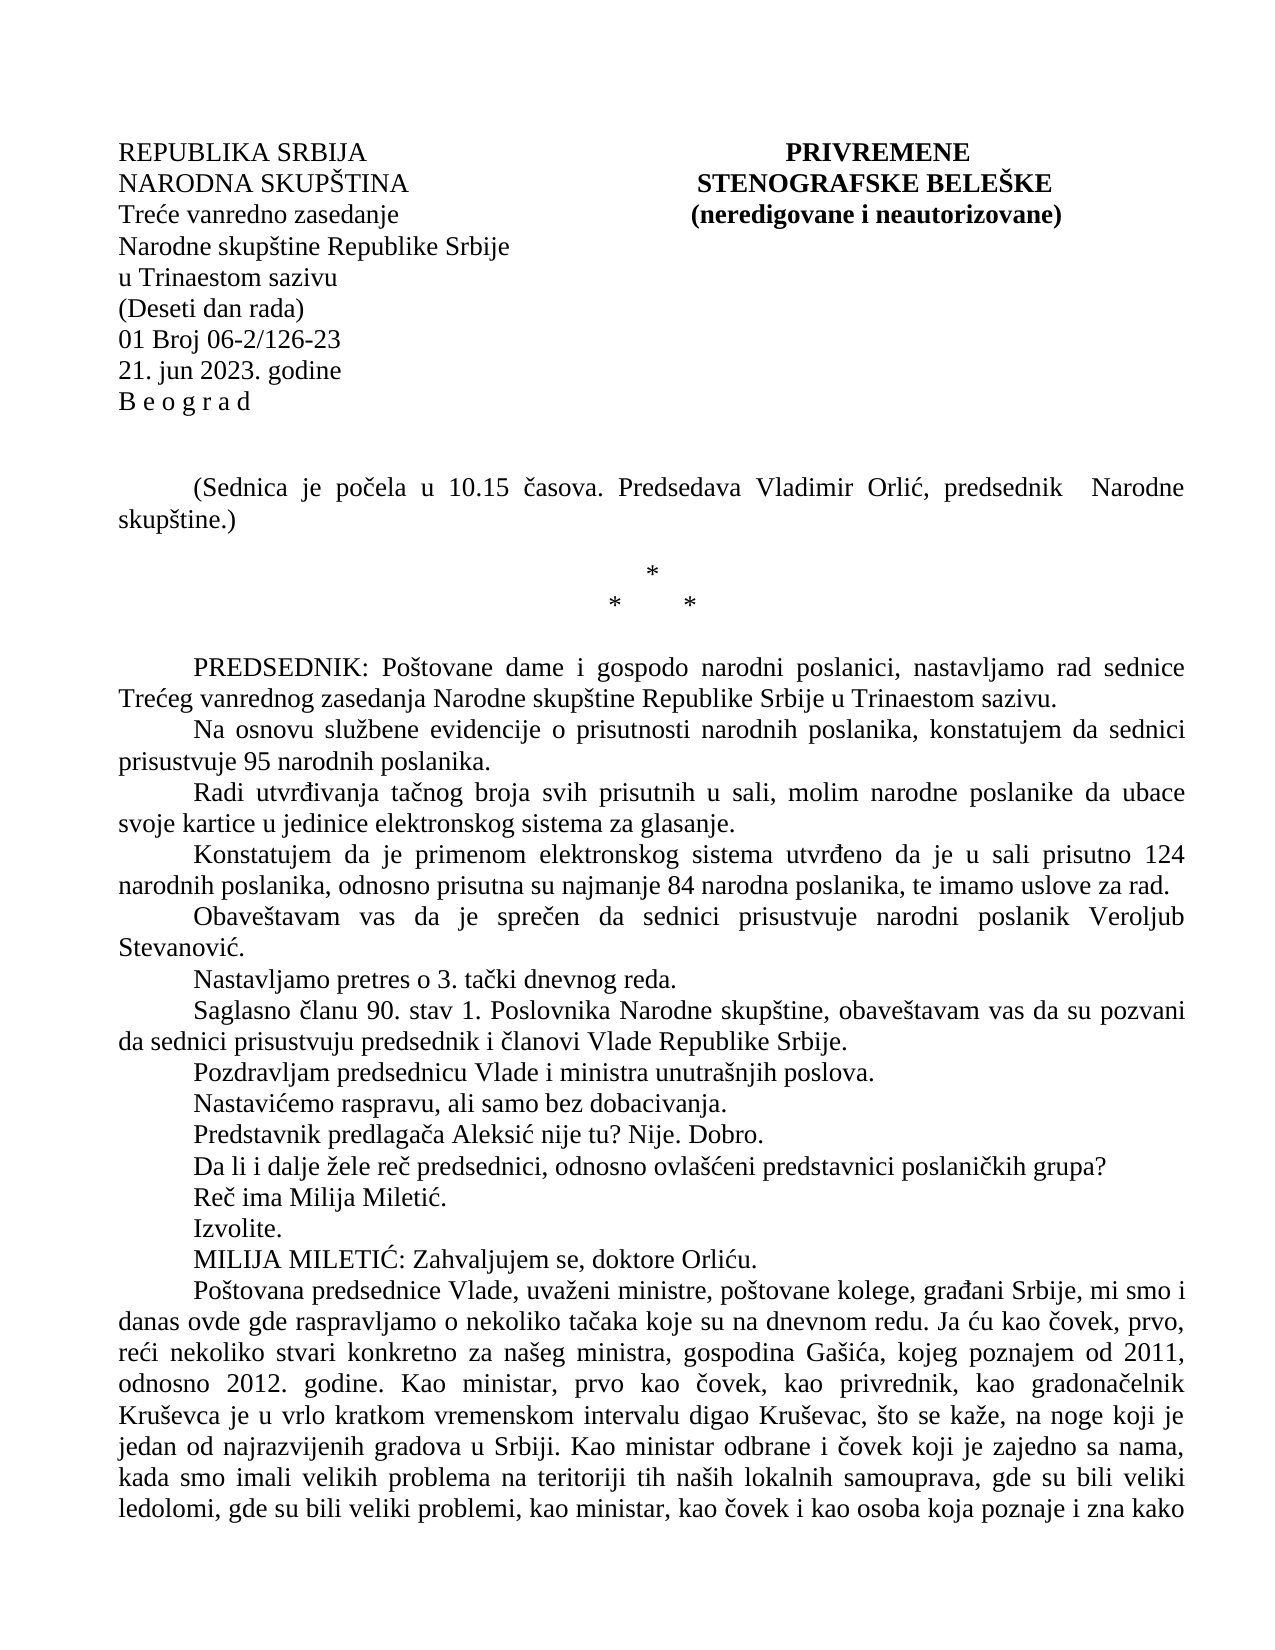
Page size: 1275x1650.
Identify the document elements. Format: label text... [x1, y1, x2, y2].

text 21. jun 2023. godine [118, 354, 1186, 385]
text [118, 1274, 1186, 1523]
text MILIJA MILETIĆ: Zahvaljujem se, doktore Orliću. [118, 1243, 1186, 1274]
text Pozdravljam predsednicu Vlade i ministra unutrašnjih poslova. [118, 1056, 1186, 1087]
text (Sednica je počela u 10.15 časova. Predsedava Vladimir Orlić, predsednik Narodne skupštine.) [118, 472, 1186, 534]
text (Deseti dan rada) [118, 292, 1186, 323]
text Saglasno članu 90. stav 1. Poslovnika Narodne skupštine, obaveštavam vas da su pozvani da sednici prisustvuju predsednik i članovi Vlade Republike Srbije. [118, 994, 1186, 1056]
text Nastavićemo raspravu, ali samo bez dobacivanja. [118, 1087, 1186, 1118]
text Predstavnik predlagača Aleksić nije tu? Nije. Dobro. [118, 1118, 1186, 1149]
text B e o g r a d [118, 385, 1186, 416]
text * * [118, 589, 1186, 620]
text * [118, 558, 1186, 589]
text Treće vanredno zasedanje (neredigovane i neautorizovane) [118, 198, 1186, 229]
text Radi utvrđivanja tačnog broja svih prisutnih u sali, molim narodne poslanike da ubace svoje kartice u jedinice elektronskog sistema za glasanje. [118, 776, 1186, 838]
text Na osnovu službene evidencije o prisutnosti narodnih poslanika, konstatujem da sednici prisustvuje 95 narodnih poslanika. [118, 713, 1186, 776]
text Da li i dalje žele reč predsednici, odnosno ovlašćeni predstavnici poslaničkih grupa? [118, 1149, 1186, 1181]
text u Trinaestom sazivu [118, 261, 1186, 292]
text Obaveštavam vas da je sprečen da sednici prisustvuje narodni poslanik Veroljub Stevanović. [118, 900, 1186, 963]
text PREDSEDNIK: Poštovane dame i gospodo narodni poslanici, nastavljamo rad sednice Trećeg vanrednog zasedanja Narodne skupštine Republike Srbije u Trinaestom sazivu. [118, 651, 1186, 713]
text Nastavljamo pretres o 3. tački dnevnog reda. [118, 963, 1186, 994]
text 01 Broj 06-2/126-23 [118, 323, 1186, 354]
text REPUBLIKA SRBIJA PRIVREMENE [118, 136, 1186, 167]
text NARODNA SKUPŠTINA STENOGRAFSKE BELEŠKE [118, 167, 1186, 198]
text Izvolite. [118, 1212, 1186, 1243]
text Konstatujem da je primenom elektronskog sistema utvrđeno da je u sali prisutno 124 narodnih poslanika, odnosno prisutna su najmanje 84 narodna poslanika, te imamo uslove za rad. [118, 838, 1186, 900]
text Narodne skupštine Republike Srbije [118, 229, 1186, 261]
text Reč ima Milija Miletić. [118, 1181, 1186, 1212]
